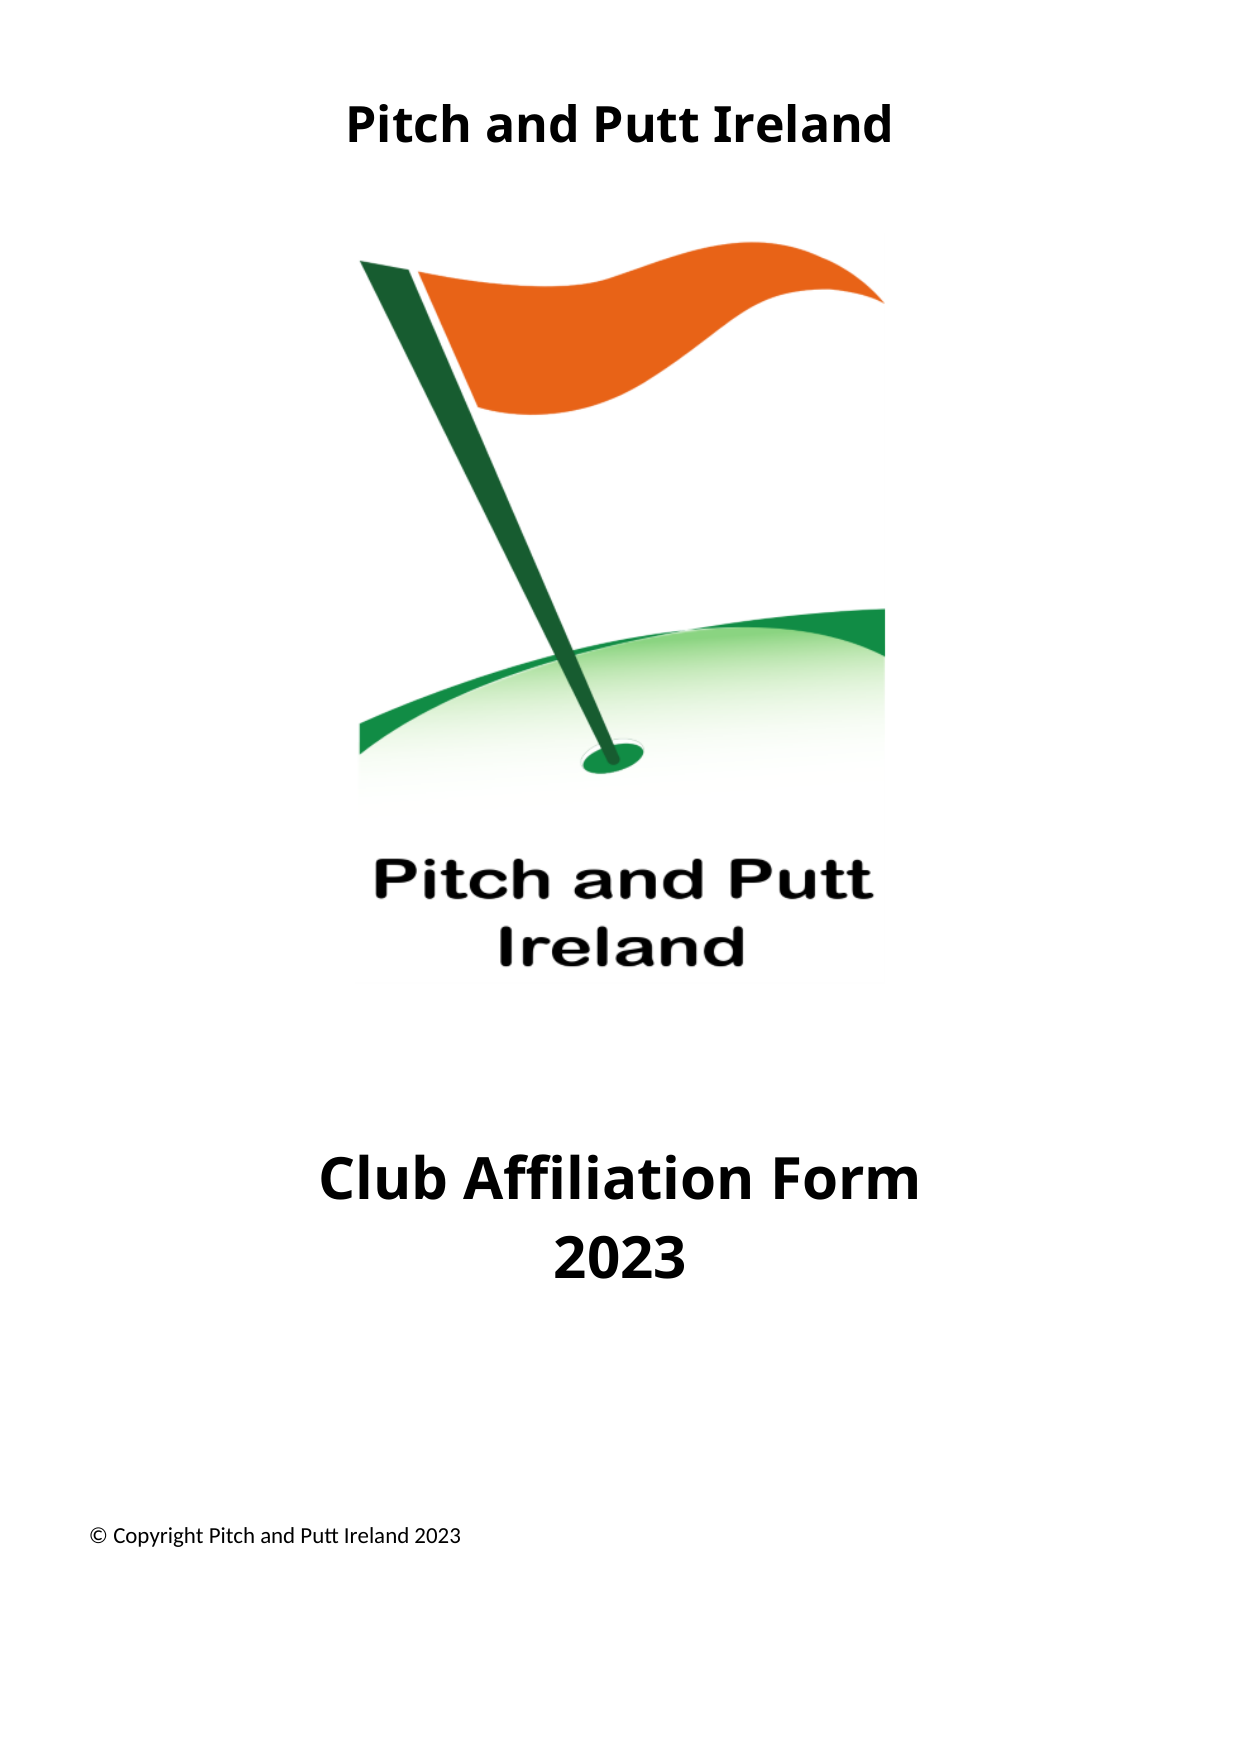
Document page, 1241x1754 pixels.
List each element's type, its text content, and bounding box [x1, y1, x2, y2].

subtitle Pitch and Putt Ireland [89, 89, 1152, 157]
subtitle 2023 [89, 1216, 1152, 1296]
picture [355, 233, 886, 984]
subtitle Club Affiliation Form [89, 1137, 1152, 1216]
